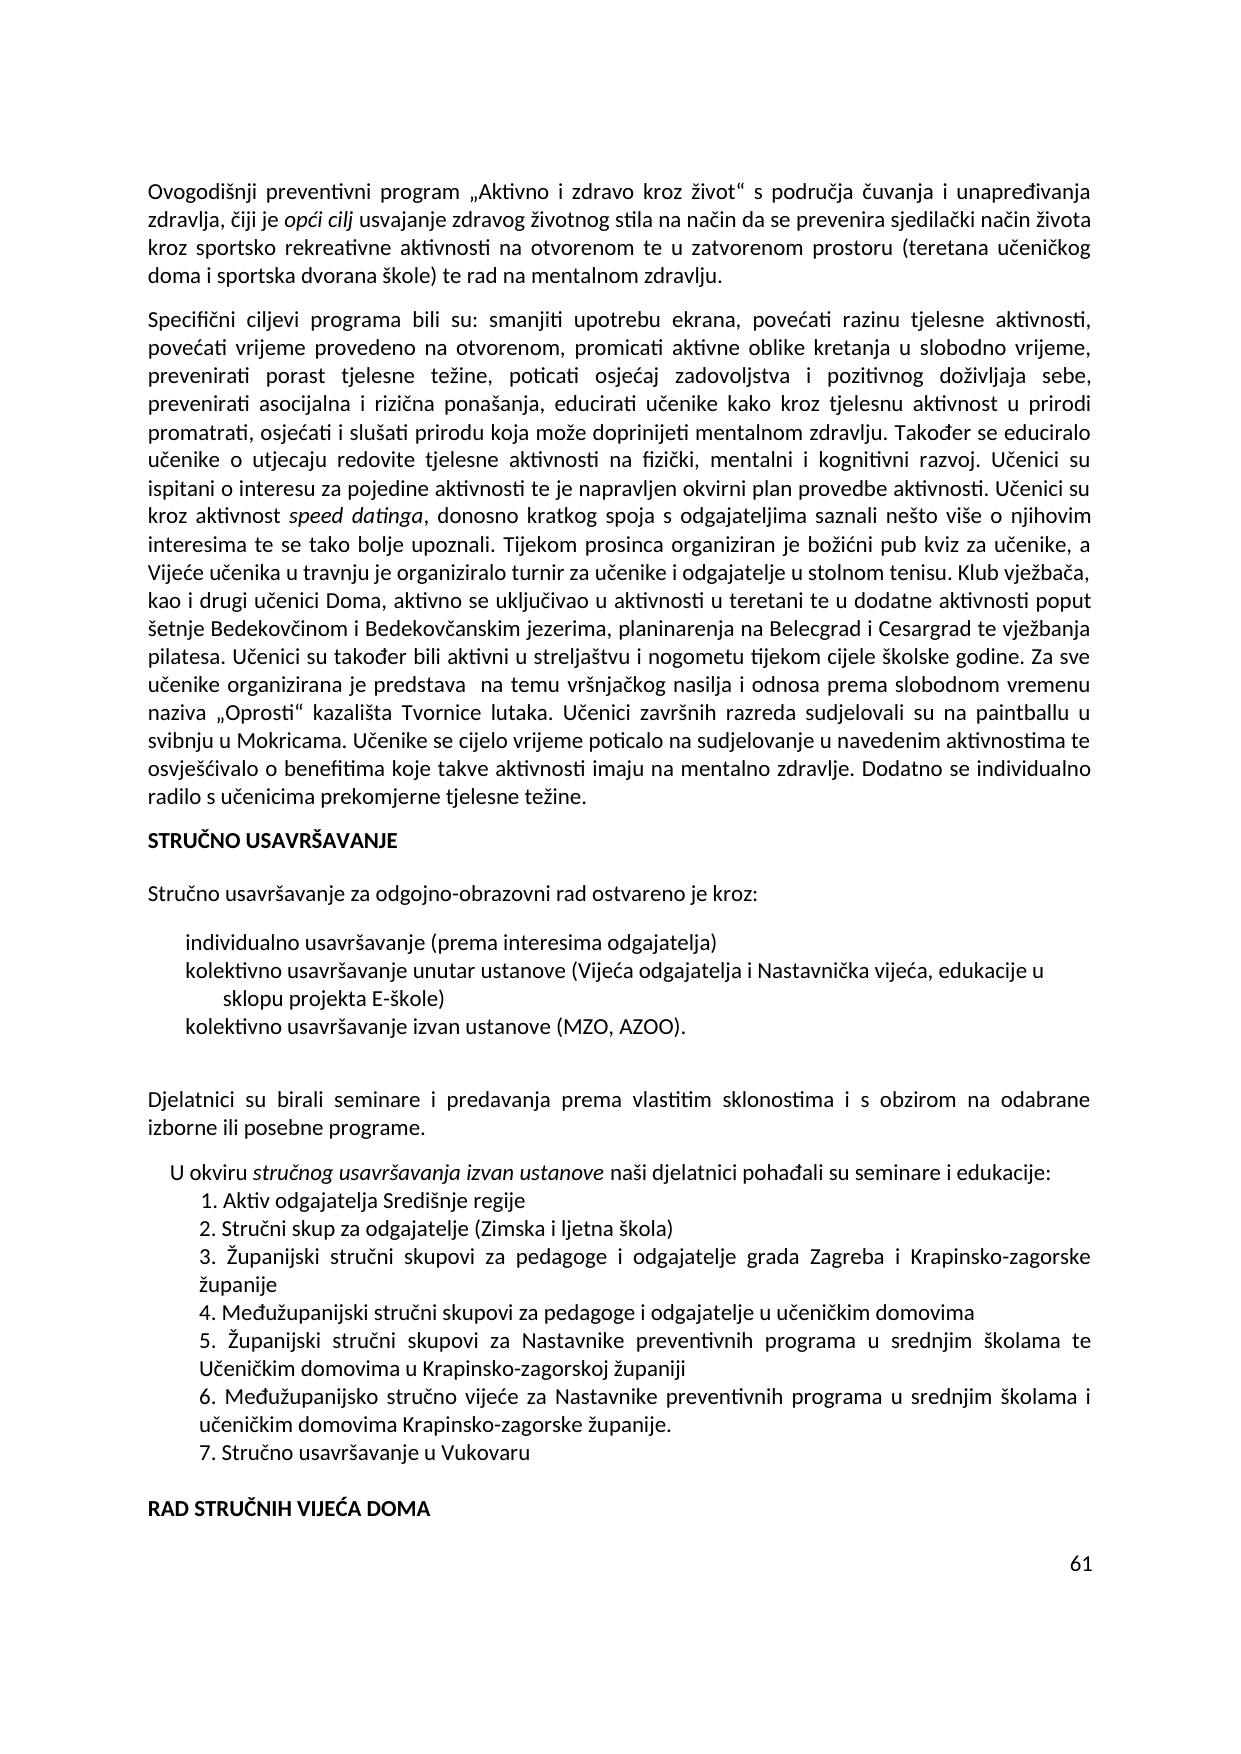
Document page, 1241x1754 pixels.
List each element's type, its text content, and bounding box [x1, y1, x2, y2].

text Stručno usavršavanje za odgojno-obrazovni rad ostvareno je kroz: [148, 879, 1093, 908]
text 5. Županijski stručni skupovi za Nastavnike preventivnih programa u srednjim školama te Učeničkim domovima u Krapinsko-zagorskoj županiji [199, 1326, 1093, 1382]
text RAD STRUČNIH VIJEĆA DOMA [148, 1494, 1093, 1522]
list individualno usavršavanje (prema interesima odgajatelja) [185, 928, 1093, 956]
text 1. Aktiv odgajatelja Središnje regije [148, 1186, 1093, 1214]
text 2. Stručni skup za odgajatelje (Zimska i ljetna škola) [177, 1214, 1093, 1242]
text Djelatnici su birali seminare i predavanja prema vlastitim sklonostima i s obzirom na odabrane izborne ili posebne programe. [148, 1085, 1093, 1141]
text 6. Međužupanijsko stručno vijeće za Nastavnike preventivnih programa u srednjim školama i učeničkim domovima Krapinsko-zagorske županije. [199, 1382, 1093, 1438]
text 3. Županijski stručni skupovi za pedagoge i odgajatelje grada Zagreba i Krapinsko-zagorske županije [199, 1242, 1093, 1298]
text STRUČNO USAVRŠAVANJE [148, 827, 1093, 854]
text Ovogodišnji preventivni program „Aktivno i zdravo kroz život“ s područja čuvanja i unapređivanja zdravlja, čiji je opći cilj usvajanje zdravog životnog stila na način da se prevenira sjedilački način života kroz sportsko rekreativne aktivnosti na otvorenom te u zatvorenom prostoru (teretana učeničkog doma i sportska dvorana škole) te rad na mentalnom zdravlju. [148, 177, 1093, 289]
list kolektivno usavršavanje izvan ustanove (MZO, AZOO). [185, 1012, 1093, 1041]
text Specifični ciljevi programa bili su: smanjiti upotrebu ekrana, povećati razinu tjelesne aktivnosti, povećati vrijeme provedeno na otvorenom, promicati aktivne oblike kretanja u slobodno vrijeme, prevenirati porast tjelesne težine, poticati osjećaj zadovoljstva i pozitivnog doživljaja sebe, prevenirati asocijalna i rizična ponašanja, educirati učenike kako kroz tjelesnu aktivnost u prirodi promatrati, osjećati i slušati prirodu koja može doprinijeti mentalnom zdravlju. Također se educiralo učenike o utjecaju redovite tjelesne aktivnosti na fizički, mentalni i kognitivni razvoj. Učenici su ispitani o interesu za pojedine aktivnosti te je napravljen okvirni plan provedbe aktivnosti. Učenici su kroz aktivnost speed datinga, donosno kratkog spoja s odgajateljima saznali nešto više o njihovim interesima te se tako bolje upoznali. Tijekom prosinca organiziran je božićni pub kviz za učenike, a Vijeće učenika u travnju je organiziralo turnir za učenike i odgajatelje u stolnom tenisu. Klub vježbača, kao i drugi učenici Doma, aktivno se uključivao u aktivnosti u teretani te u dodatne aktivnosti poput šetnje Bedekovčinom i Bedekovčanskim jezerima, planinarenja na Belecgrad i Cesargrad te vježbanja pilatesa. Učenici su također bili aktivni u streljaštvu i nogometu tijekom cijele školske godine. Za sve učenike organizirana je predstava na temu vršnjačkog nasilja i odnosa prema slobodnom vremenu naziva „Oprosti“ kazališta Tvornice lutaka. Učenici završnih razreda sudjelovali su na paintballu u svibnju u Mokricama. Učenike se cijelo vrijeme poticalo na sudjelovanje u navedenim aktivnostima te osvješćivalo o benefitima koje takve aktivnosti imaju na mentalno zdravlje. Dodatno se individualno radilo s učenicima prekomjerne tjelesne težine. [148, 306, 1093, 810]
list kolektivno usavršavanje unutar ustanove (Vijeća odgajatelja i Nastavnička vijeća, edukacije u sklopu projekta E-škole) [185, 956, 1093, 1012]
text U okviru stručnog usavršavanja izvan ustanove naši djelatnici pohađali su seminare i edukacije: [148, 1158, 1093, 1186]
text 7. Stručno usavršavanje u Vukovaru [199, 1438, 1093, 1466]
text 4. Međužupanijski stručni skupovi za pedagoge i odgajatelje u učeničkim domovima [177, 1298, 1093, 1326]
